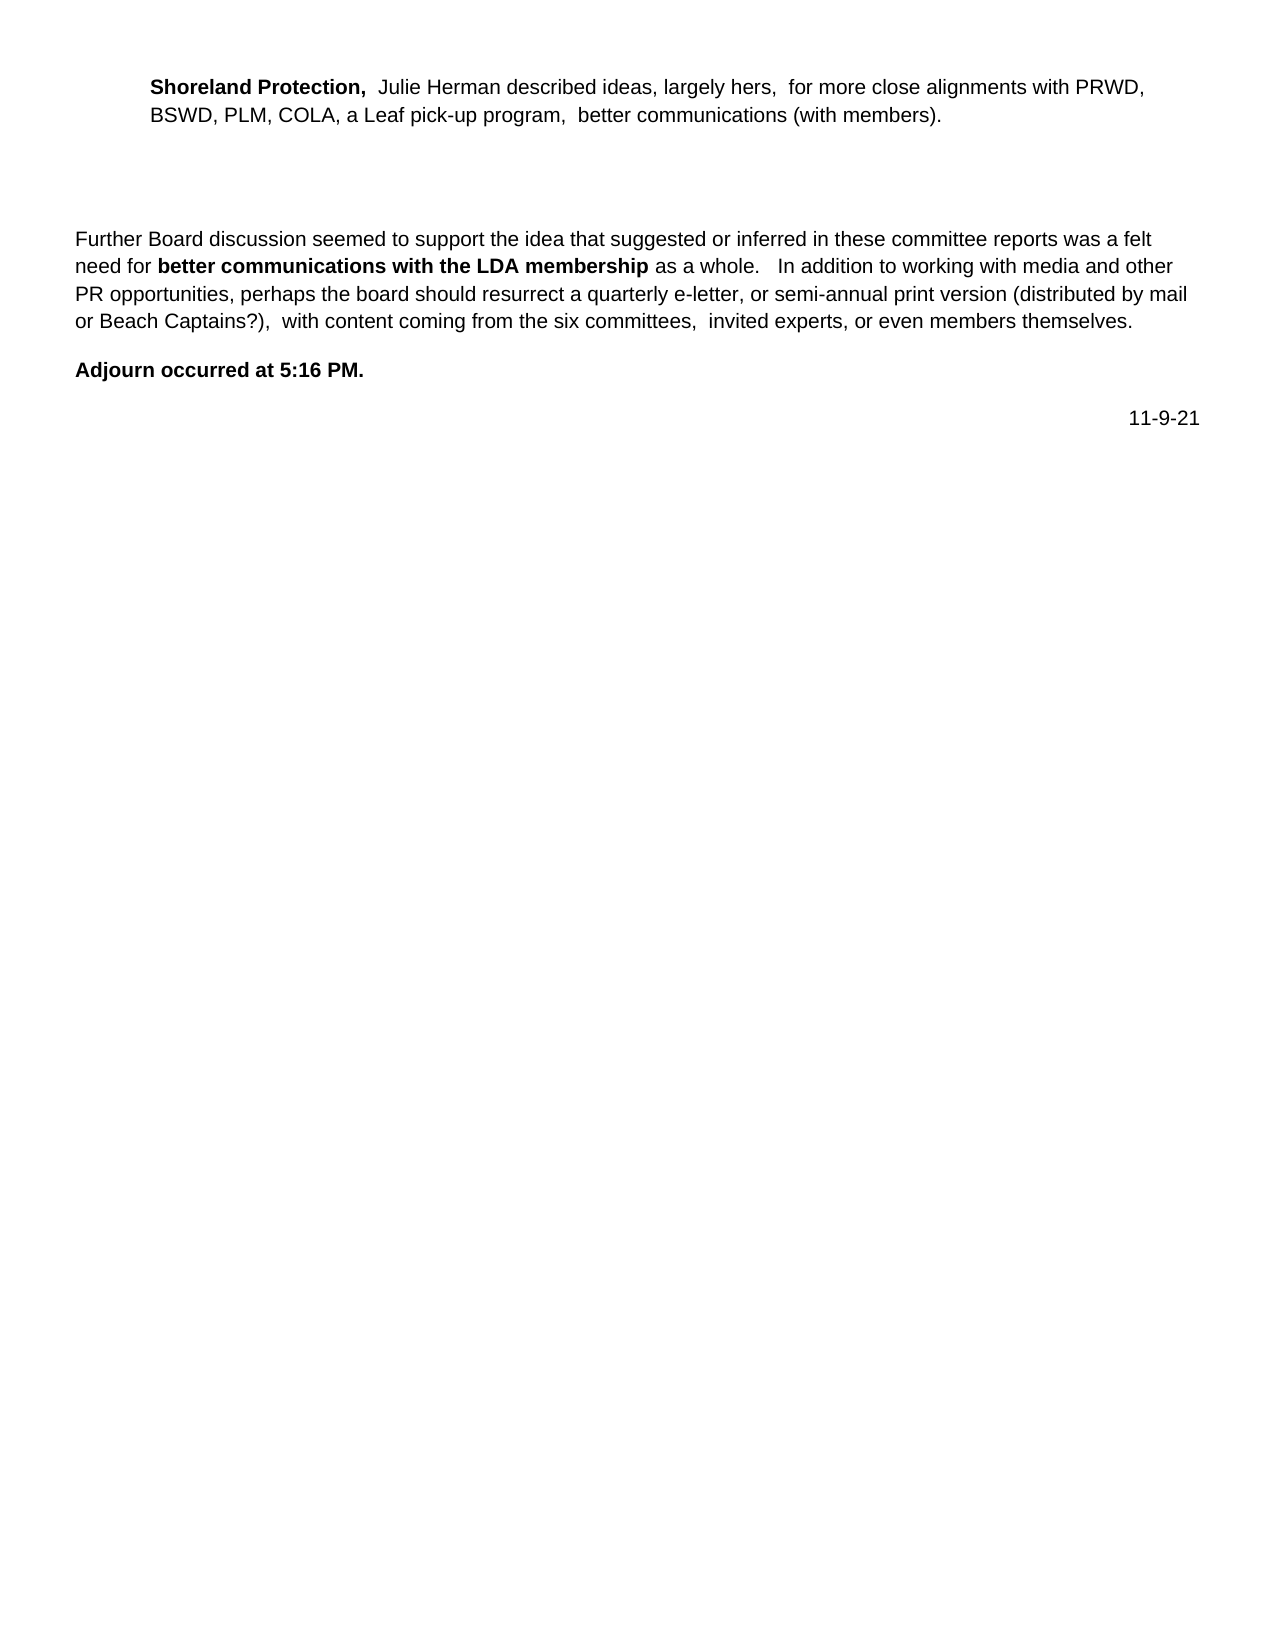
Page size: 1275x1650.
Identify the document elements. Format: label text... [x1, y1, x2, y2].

text Further Board discussion seemed to support the idea that suggested or inferred in these committee reports was a felt need for better communications with the LDA membership as a whole. In addition to working with media and other PR opportunities, perhaps the board should resurrect a quarterly e-letter, or semi-annual print version (distributed by mail or Beach Captains?), with content coming from the six committees, invited experts, or even members themselves. [75, 227, 1200, 333]
text Shoreland Protection, Julie Herman described ideas, largely hers, for more close alignments with PRWD, BSWD, PLM, COLA, a Leaf pick-up program, better communications (with members). [150, 75, 1200, 154]
text Adjourn occurred at 5:16 PM. [75, 357, 1200, 381]
text 11-9-21 [75, 406, 1200, 430]
